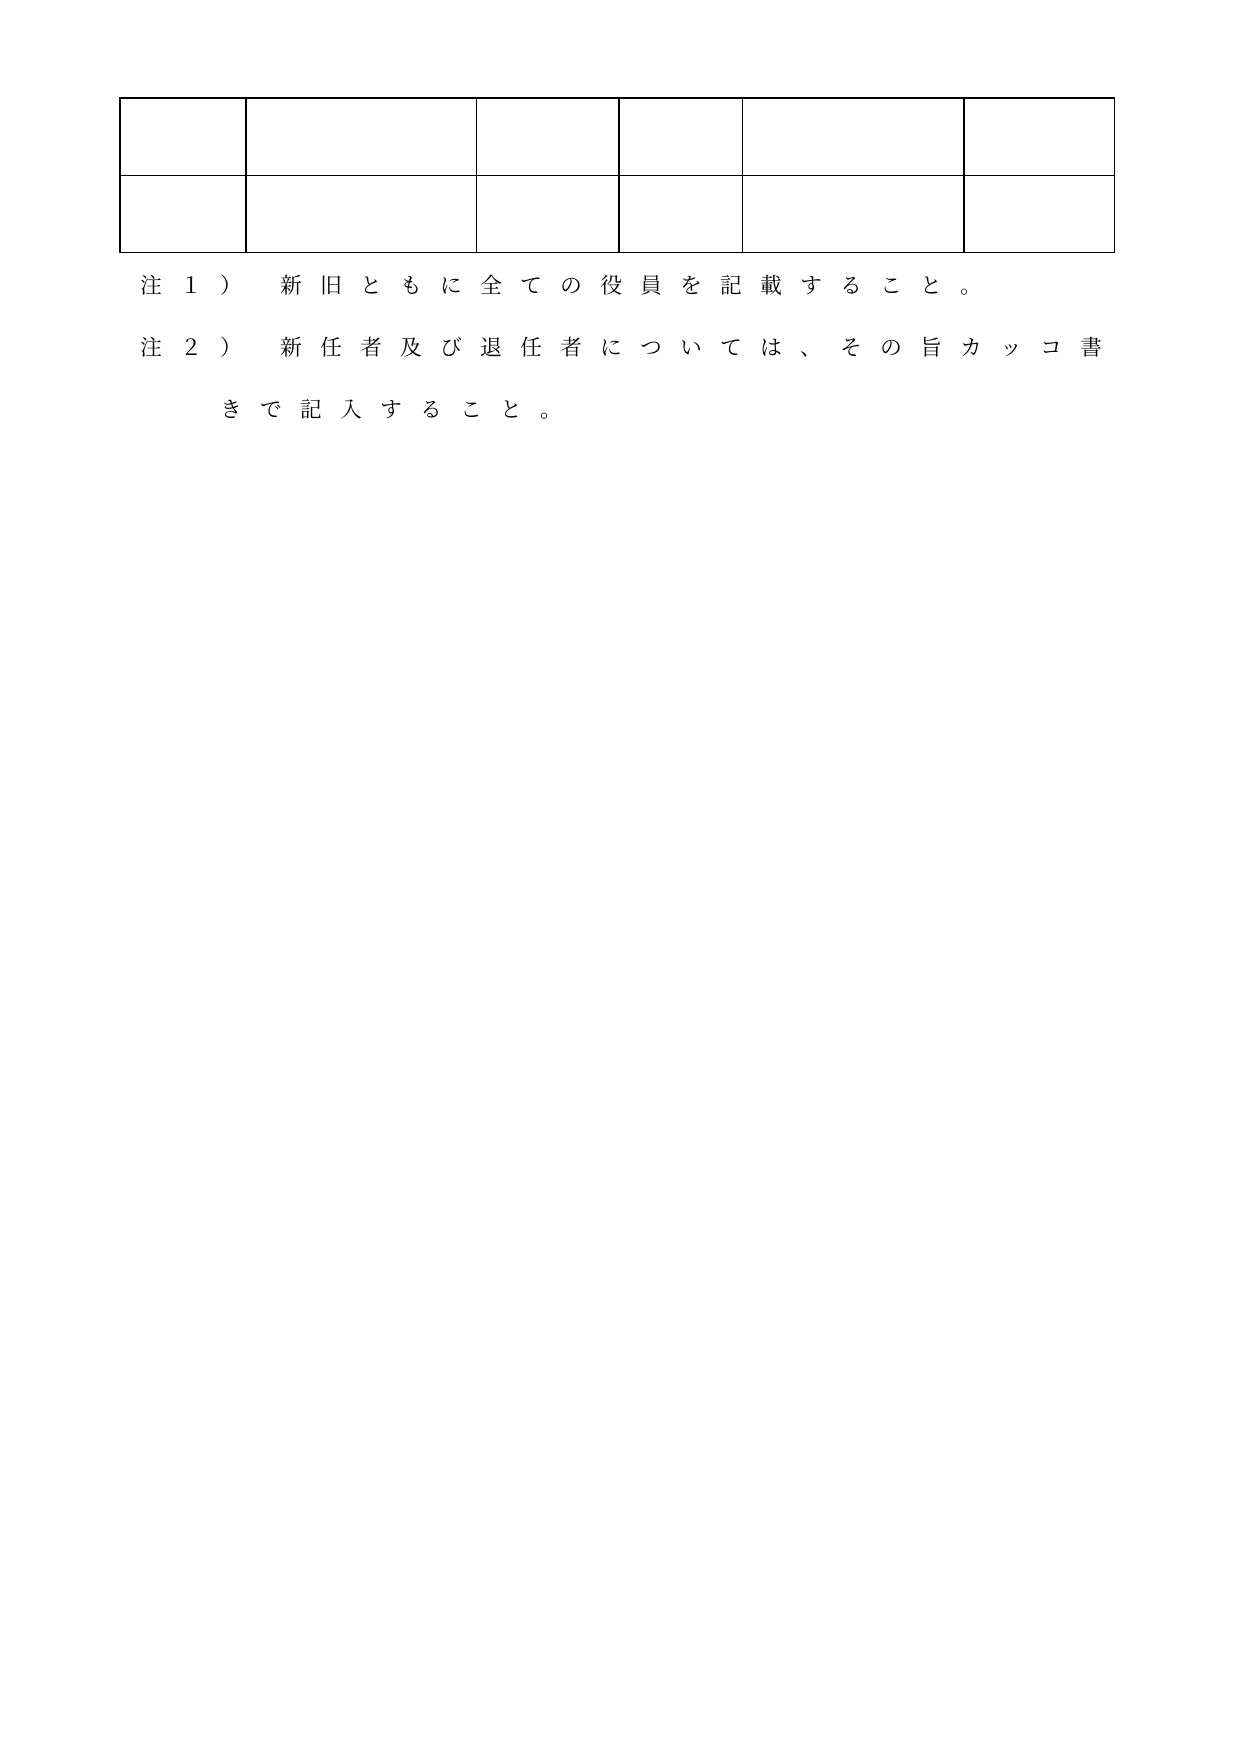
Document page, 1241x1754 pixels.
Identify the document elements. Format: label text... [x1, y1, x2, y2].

list 新任者及び退任者については、その旨カッコ書きで記入すること。 [131, 315, 1120, 439]
table_cell [477, 176, 618, 252]
table_cell [965, 99, 1114, 174]
table_cell [743, 99, 963, 174]
table_cell [620, 176, 742, 252]
table_cell [743, 176, 963, 252]
table_cell [477, 99, 618, 174]
table_cell [121, 99, 245, 174]
table_cell [247, 176, 476, 252]
table_cell [121, 176, 245, 252]
table_cell [620, 99, 742, 174]
list 新旧ともに全ての役員を記載すること。 [131, 253, 1120, 315]
table_cell [247, 99, 476, 174]
table_cell [965, 176, 1114, 252]
